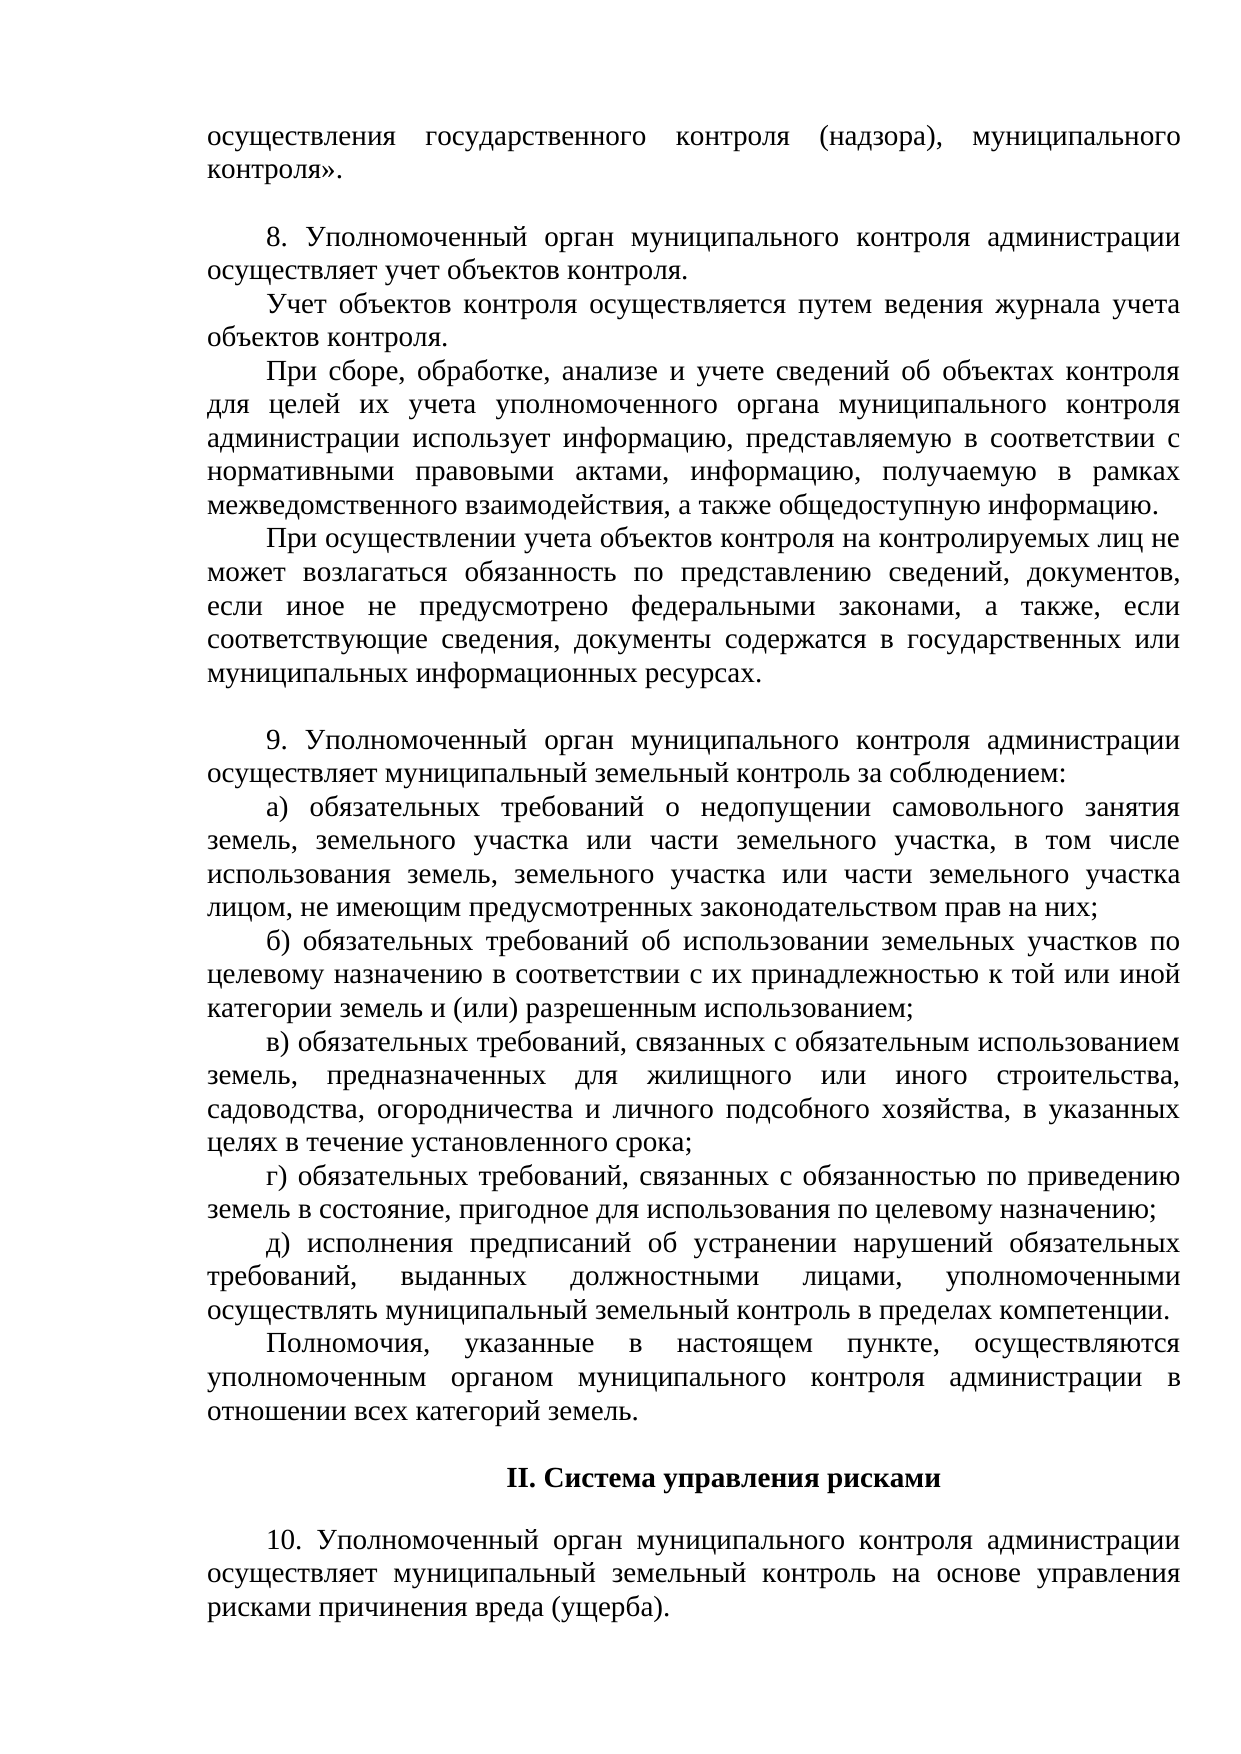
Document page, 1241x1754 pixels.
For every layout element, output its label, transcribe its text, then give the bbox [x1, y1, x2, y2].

text 8. Уполномоченный орган муниципального контроля администрации осуществляет учет объектов контроля. [207, 219, 1181, 286]
text 9. Уполномоченный орган муниципального контроля администрации осуществляет муниципальный земельный контроль за соблюдением: [207, 722, 1181, 789]
text г) обязательных требований, связанных с обязанностью по приведению земель в состояние, пригодное для использования по целевому назначению; [207, 1158, 1181, 1225]
text II. Система управления рисками [207, 1460, 1181, 1522]
text Полномочия, указанные в настоящем пункте, осуществляются уполномоченным органом муниципального контроля администрации в отношении всех категорий земель. [207, 1326, 1181, 1426]
text д) исполнения предписаний об устранении нарушений обязательных требований, выданных должностными лицами, уполномоченными осуществлять муниципальный земельный контроль в пределах компетенции. [207, 1225, 1181, 1326]
text в) обязательных требований, связанных с обязательным использованием земель, предназначенных для жилищного или иного строительства, садоводства, огородничества и личного подсобного хозяйства, в указанных целях в течение установленного срока; [207, 1024, 1181, 1158]
text При осуществлении учета объектов контроля на контролируемых лиц не может возлагаться обязанность по представлению сведений, документов, если иное не предусмотрено федеральными законами, а также, если соответствующие сведения, документы содержатся в государственных или муниципальных информационных ресурсах. [207, 521, 1181, 688]
text При сборе, обработке, анализе и учете сведений об объектах контроля для целей их учета уполномоченного органа муниципального контроля администрации использует информацию, представляемую в соответствии с нормативными правовыми актами, информацию, получаемую в рамках межведомственного взаимодействия, а также общедоступную информацию. [207, 353, 1181, 521]
text Учет объектов контроля осуществляется путем ведения журнала учета объектов контроля. [207, 286, 1181, 353]
text б) обязательных требований об использовании земельных участков по целевому назначению в соответствии с их принадлежностью к той или иной категории земель и (или) разрешенным использованием; [207, 923, 1181, 1024]
text 10. Уполномоченный орган муниципального контроля администрации осуществляет муниципальный земельный контроль на основе управления рисками причинения вреда (ущерба). [207, 1522, 1181, 1623]
text а) обязательных требований о недопущении самовольного занятия земель, земельного участка или части земельного участка, в том числе использования земель, земельного участка или части земельного участка лицом, не имеющим предусмотренных законодательством прав на них; [207, 789, 1181, 923]
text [207, 118, 1181, 185]
